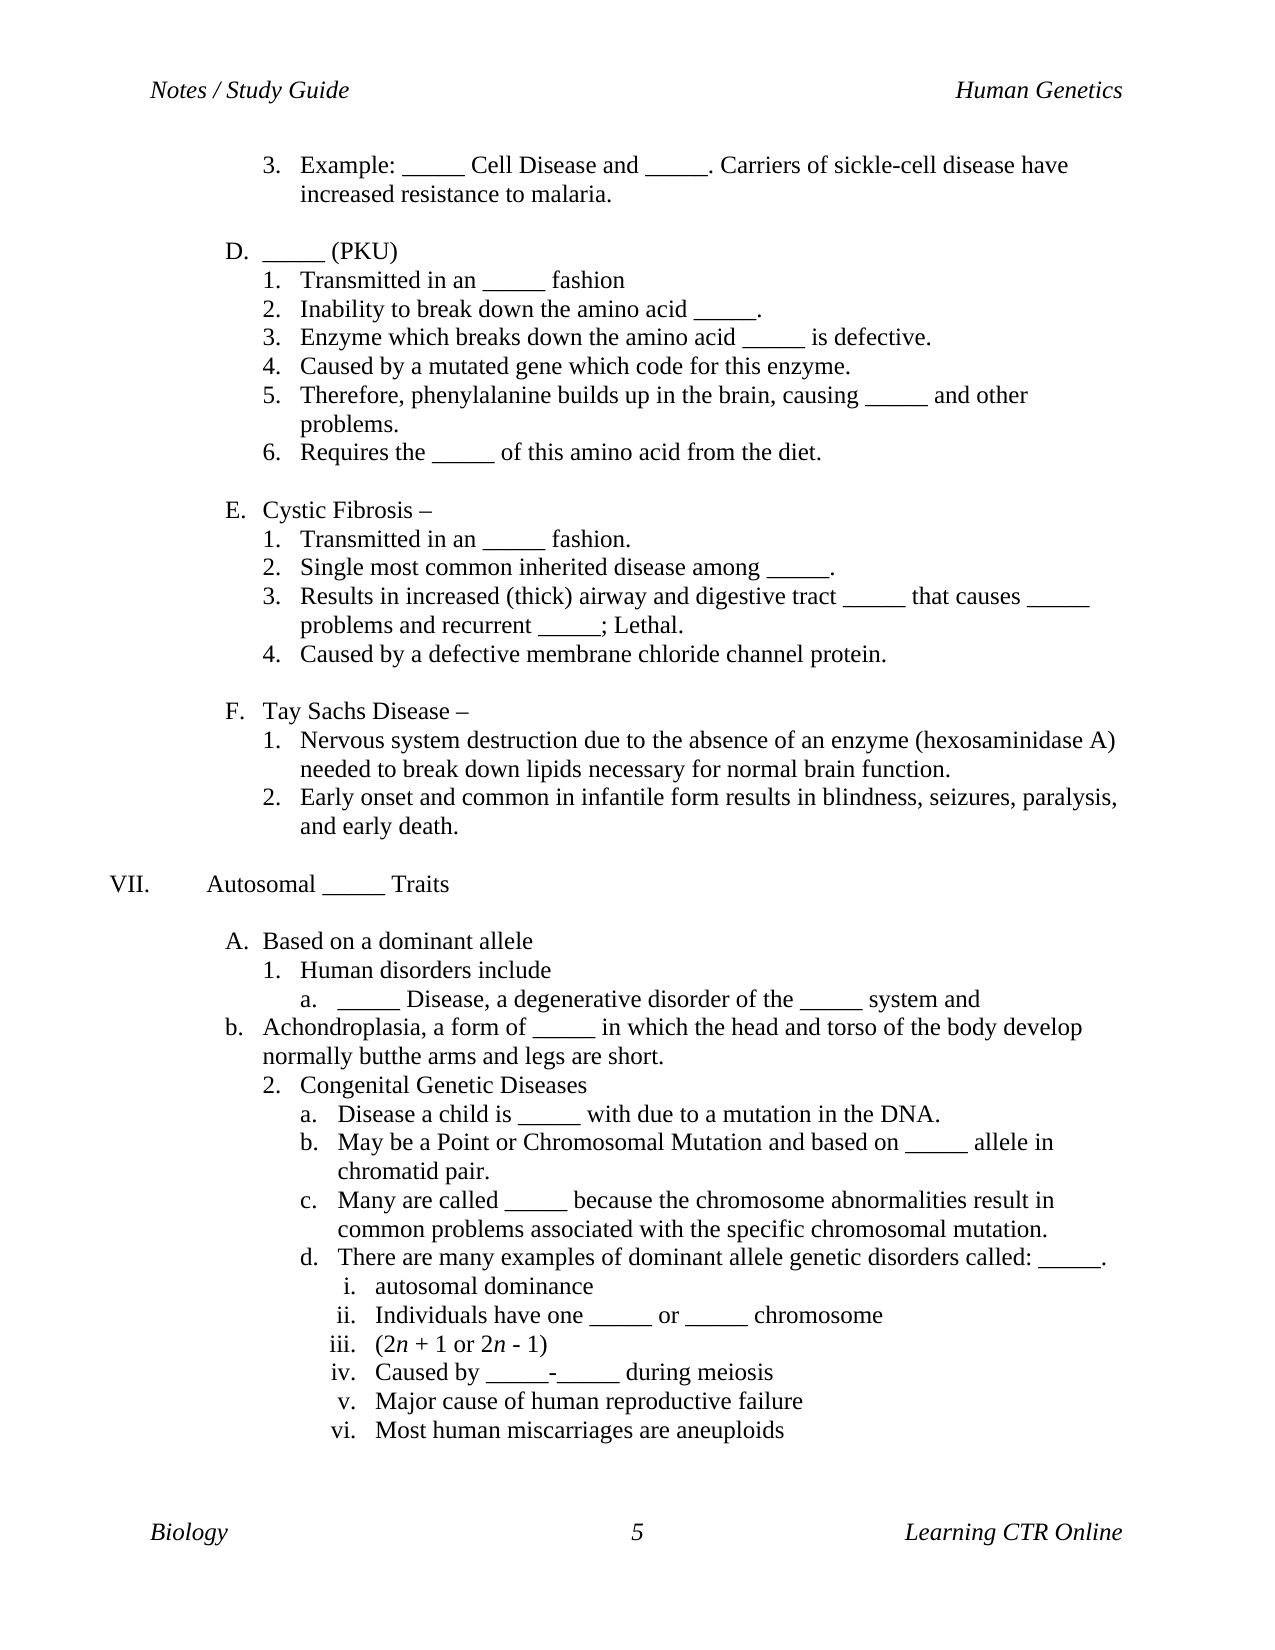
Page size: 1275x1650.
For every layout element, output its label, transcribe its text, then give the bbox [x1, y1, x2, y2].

list Individuals have one _____ or _____ chromosome [356, 1300, 1125, 1329]
list Enzyme which breaks down the amino acid _____ is defective. [262, 322, 1125, 351]
list Tay Sachs Disease – [225, 696, 1125, 725]
list Based on a dominant allele [225, 926, 1125, 955]
list Example: _____ Cell Disease and _____. Carriers of sickle-cell disease have increased resistance to malaria. [262, 150, 1125, 207]
list Nervous system destruction due to the absence of an enzyme (hexosaminidase A) needed to break down lipids necessary for normal brain function. [262, 725, 1125, 782]
list There are many examples of dominant allele genetic disorders called: _____. [300, 1242, 1125, 1271]
list _____ (PKU) [225, 236, 1125, 265]
list Cystic Fibrosis – [225, 495, 1125, 524]
list autosomal dominance [356, 1271, 1125, 1300]
list Transmitted in an _____ fashion [262, 265, 1125, 294]
list Many are called _____ because the chromosome abnormalities result in common problems associated with the specific chromosomal mutation. [300, 1185, 1125, 1242]
list Transmitted in an _____ fashion. [262, 524, 1125, 552]
list Achondroplasia, a form of _____ in which the head and torso of the body develop normally butthe arms and legs are short. [225, 1012, 1125, 1070]
list Single most common inherited disease among _____. [262, 552, 1125, 581]
list Major cause of human reproductive failure [356, 1386, 1125, 1415]
list Autosomal _____ Traits [150, 869, 1125, 897]
list _____ Disease, a degenerative disorder of the _____ system and [300, 984, 1125, 1012]
list Human disorders include [262, 955, 1125, 984]
list Inability to break down the amino acid _____. [262, 294, 1125, 322]
list Caused by a defective membrane chloride channel protein. [262, 639, 1125, 667]
list (2n + 1 or 2n - 1) [356, 1329, 1125, 1357]
list Early onset and common in infantile form results in blindness, seizures, paralysis, and early death. [262, 782, 1125, 840]
list Caused by _____-_____ during meiosis [356, 1357, 1125, 1386]
list Results in increased (thick) airway and digestive tract _____ that causes _____ problems and recurrent _____; Lethal. [262, 581, 1125, 639]
list Therefore, phenylalanine builds up in the brain, causing _____ and other problems. [262, 380, 1125, 437]
list Caused by a mutated gene which code for this enzyme. [262, 351, 1125, 380]
list Congenital Genetic Diseases [262, 1070, 1125, 1099]
list Requires the _____ of this amino acid from the diet. [262, 437, 1125, 466]
list May be a Point or Chromosomal Mutation and based on _____ allele in chromatid pair. [300, 1127, 1125, 1185]
list Disease a child is _____ with due to a mutation in the DNA. [300, 1099, 1125, 1127]
list Most human miscarriages are aneuploids [356, 1415, 1125, 1444]
